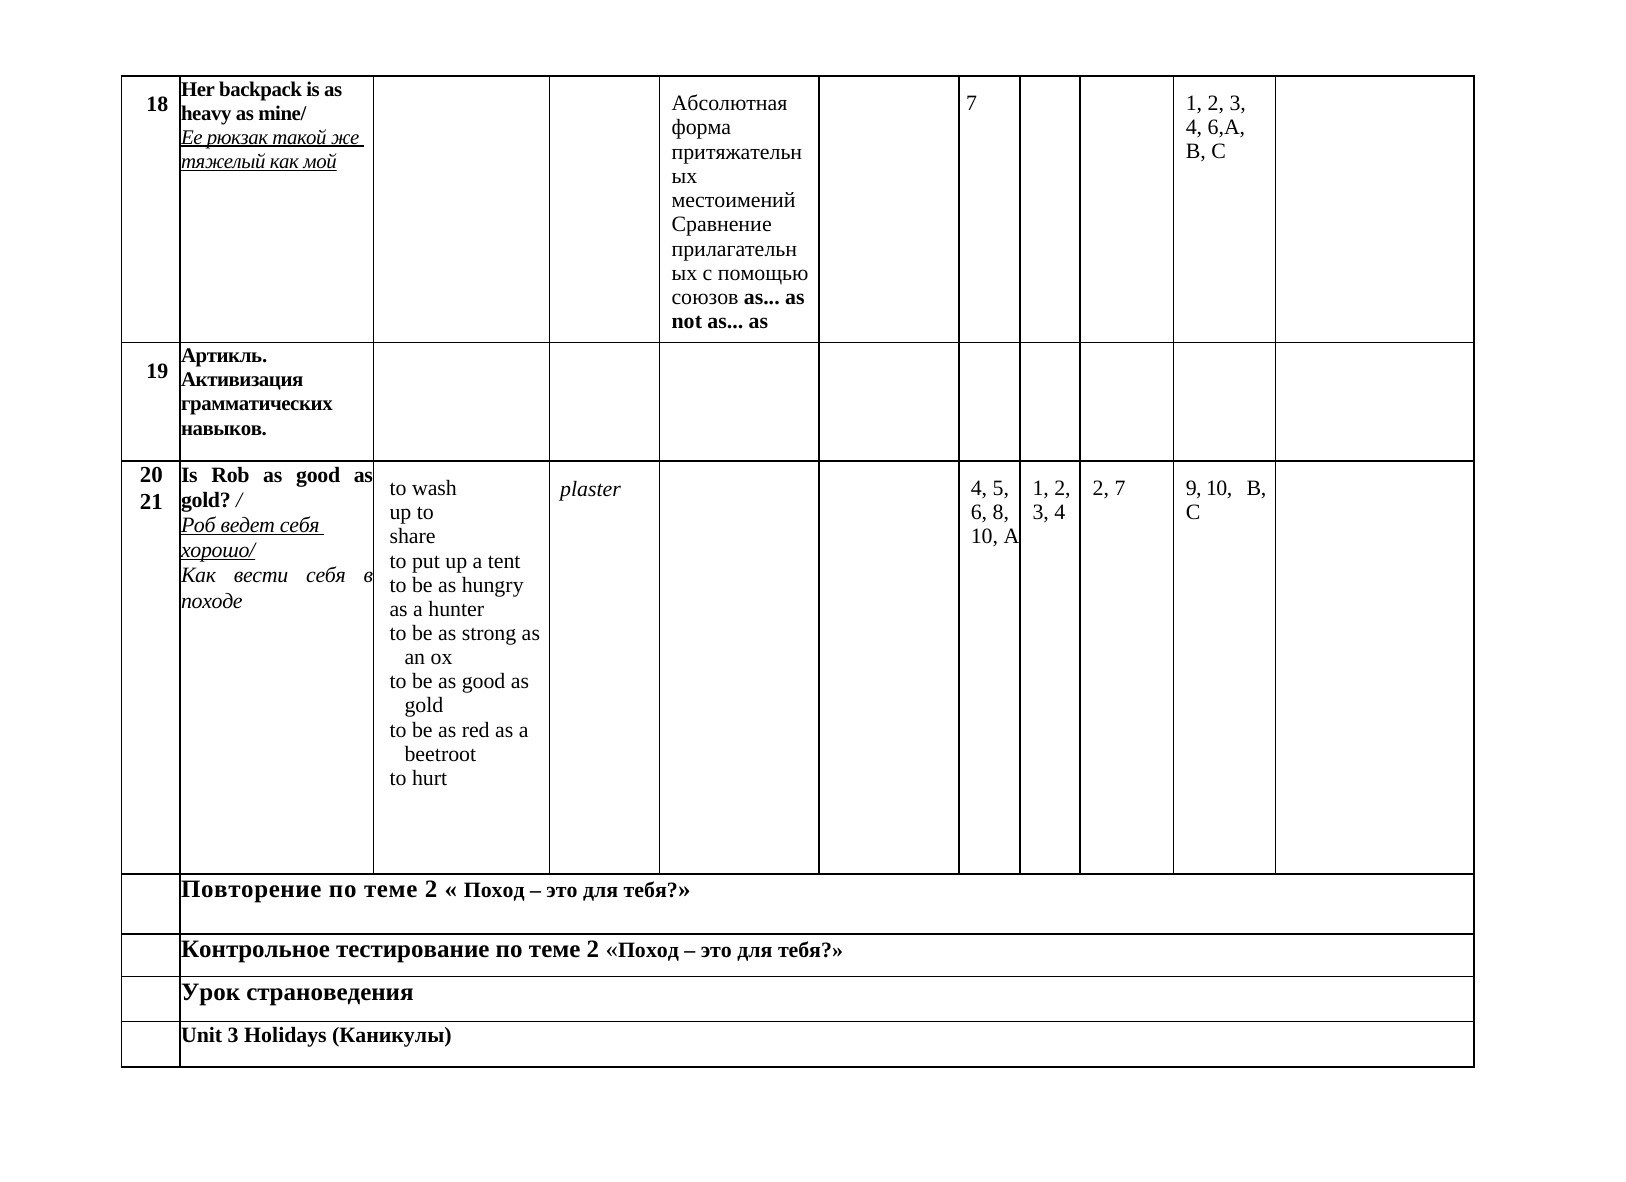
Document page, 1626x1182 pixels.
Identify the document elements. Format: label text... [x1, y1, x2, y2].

table_cell [1276, 462, 1473, 873]
table_cell [1081, 343, 1173, 460]
table_cell Unit 3 Holidays (Каникулы) [181, 1022, 1473, 1066]
table_cell 18 [122, 77, 179, 342]
table_cell Is Rob as good as gold? / Роб ведет себя хорошо/ Как вести себя в походе [181, 462, 373, 873]
table_cell 2, 7 [1081, 462, 1173, 873]
table_cell [550, 77, 659, 342]
table_cell [122, 1022, 179, 1066]
table_cell 19 [122, 343, 179, 460]
table_cell 4, 5, 6, 8, [960, 462, 1019, 873]
table_cell 23 [122, 935, 179, 976]
table_cell [1174, 343, 1275, 460]
table_cell Her backpack is as heavy as mine/ Ее рюкзак такой же тяжелый как мой [181, 77, 373, 342]
table_cell [1276, 77, 1473, 342]
table_cell Абсолютная форма притяжательных местоимений Сравнение прилагательных с помощью союзов as... as not as... as [660, 77, 818, 342]
table_cell [1276, 343, 1473, 460]
table_cell [820, 343, 958, 460]
table_cell to wash up to share to put up a tent to be as hungry as a hunter to be as strong as an ox to be as good as gold to be as red as a beetroot to hurt [374, 462, 549, 873]
table_cell [374, 343, 549, 460]
table_cell 20 21 [122, 462, 179, 873]
table_cell plaster [550, 462, 659, 873]
table_cell [374, 77, 549, 342]
table_cell [1021, 343, 1079, 460]
table_cell [1021, 77, 1079, 342]
table_cell 22 [122, 875, 179, 933]
table_cell 1, 2, 3, 4, 6,A, B, C [1174, 77, 1275, 342]
table_cell Артикль. Активизация грамматических навыков. [181, 343, 373, 460]
table_cell Урок страноведения [181, 977, 1473, 1021]
table_cell Повторение по теме 2 « Поход – это для тебя?» [181, 875, 1473, 933]
table_cell [660, 462, 818, 873]
table_cell 24 [122, 977, 179, 1021]
table_cell 9, 10, B, C [1174, 462, 1275, 873]
table_cell [550, 343, 659, 460]
table_cell [820, 77, 958, 342]
table_cell [820, 462, 958, 873]
table_cell [660, 343, 818, 460]
table_cell 1, 2, 3, 4 2, 3, 4 [1021, 462, 1079, 873]
table_cell Контрольное тестирование по теме 2 «Поход – это для тебя?» [181, 935, 1473, 976]
table_cell [1081, 77, 1173, 342]
table_cell [960, 343, 1019, 460]
table_cell 7 [960, 77, 1019, 342]
